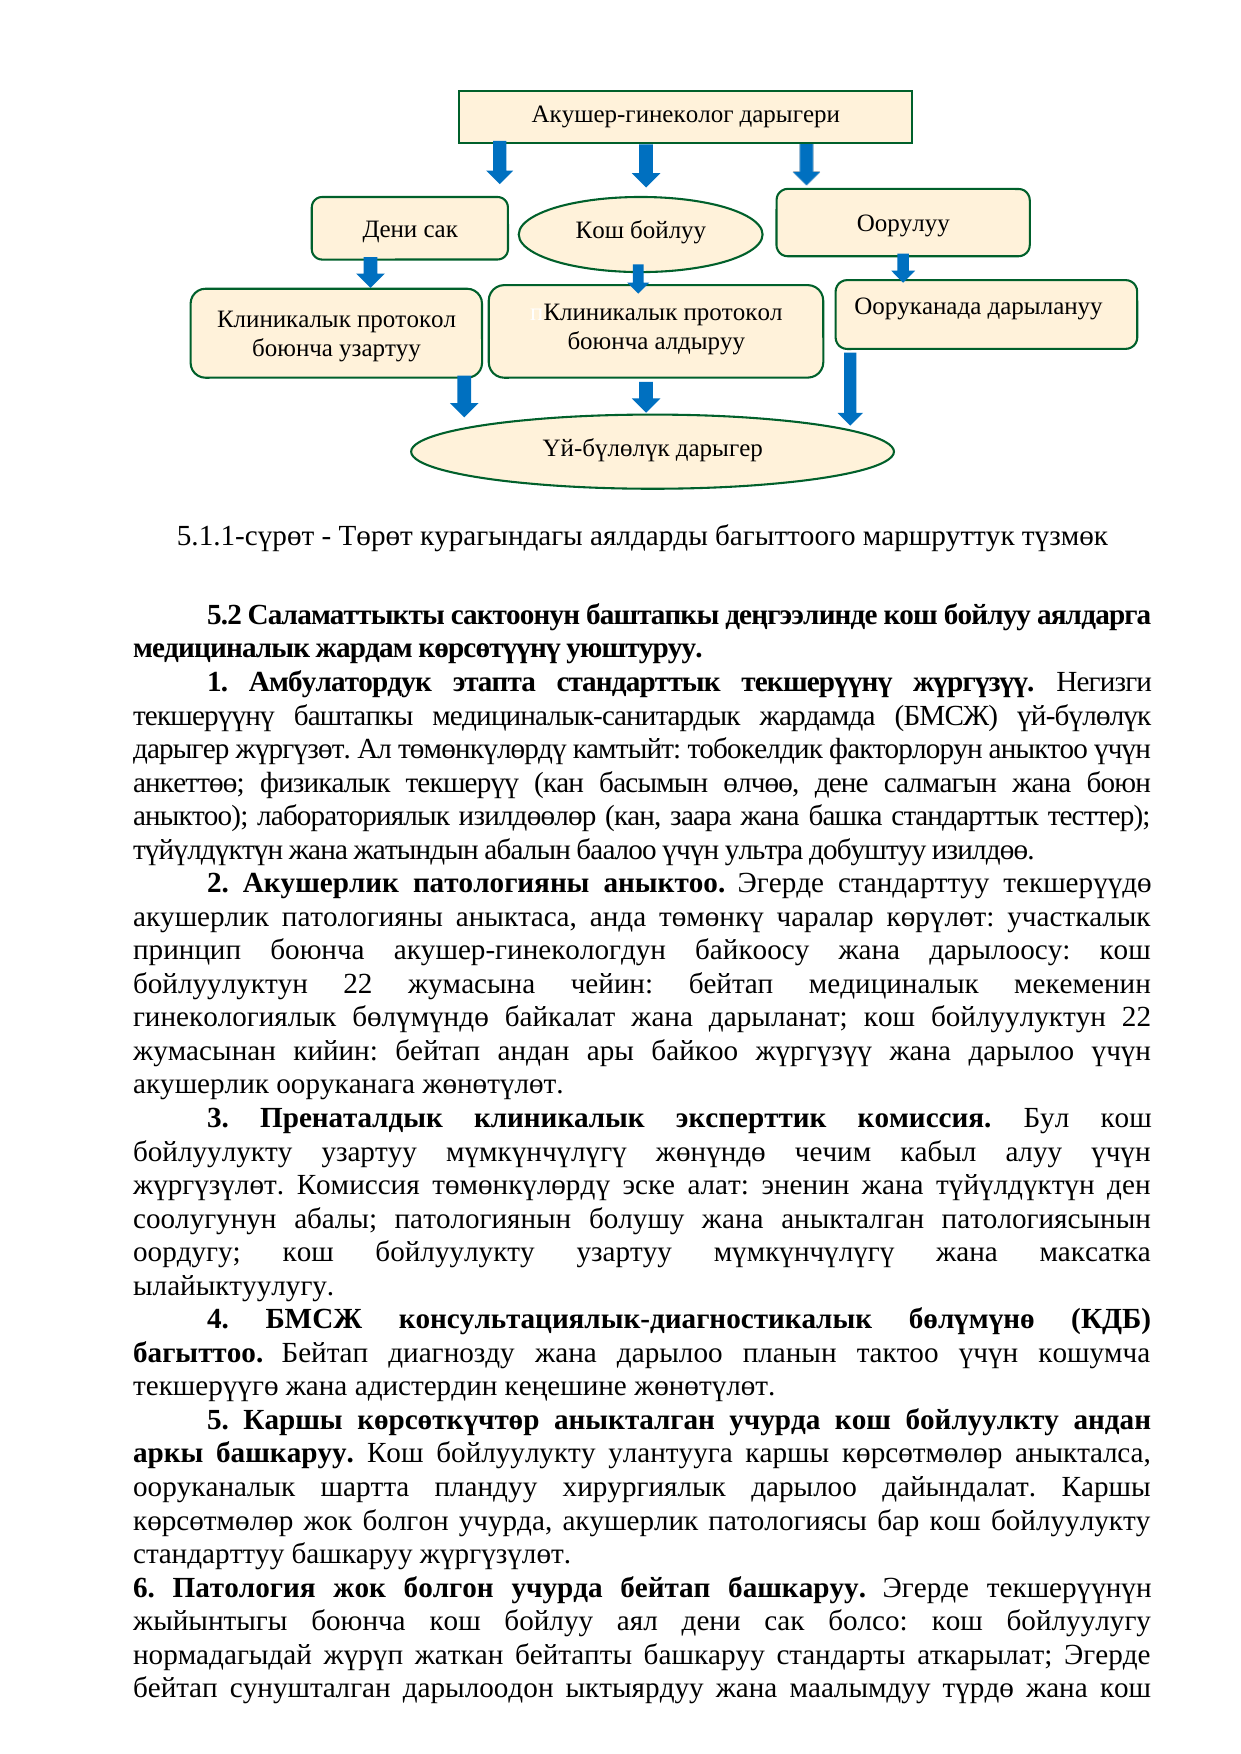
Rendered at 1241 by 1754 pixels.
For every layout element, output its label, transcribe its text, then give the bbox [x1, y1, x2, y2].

text 3. Пренаталдык клиникалык эксперттик комиссия. Бул кош бойлуулукту узартуу мүмкүнчүлүгү жөнүндө чечим кабыл алуу үчүн жүргүзүлөт. Комиссия төмөнкүлөрдү эске алат: эненин жана түйүлдүктүн ден соолугунун абалы; патологиянын болушу жана аныкталган патологиясынын оордугу; кош бойлуулукту узартуу мүмкүнчүлүгү жана максатка ылайыктуулугу. [133, 1100, 1152, 1301]
text 2. Акушерлик патологияны аныктоо. Эгерде стандарттуу текшерүүдө акушерлик патологияны аныктаса, анда төмөнкү чаралар көрүлөт: участкалык принцип боюнча акушер-гинекологдун байкоосу жана дарылоосу: кош бойлуулуктун 22 жумасына чейин: бейтап медициналык мекеменин гинекологиялык бөлүмүндө байкалат жана дарыланат; кош бойлуулуктун 22 жумасынан кийин: бейтап андан ары байкоо жүргүзүү жана дарылоо үчүн акушерлик ооруканага жөнөтүлөт. [133, 865, 1152, 1100]
text 5.1.1-сүрөт - Төрөт курагындагы аялдарды багыттоого маршруттук түзмөк [133, 518, 1152, 552]
text 4. БМСЖ консультациялык-диагностикалык бөлүмүнө (КДБ) багыттоо. Бейтап диагнозду жана дарылоо планын тактоо үчүн кошумча текшерүүгө жана адистердин кеңешине жөнөтүлөт. [133, 1301, 1152, 1402]
text 5. Каршы көрсөткүчтөр аныкталган учурда кош бойлуулкту андан аркы башкаруу. Кош бойлуулукту улантууга каршы көрсөтмөлөр аныкталса, ооруканалык шартта пландуу хирургиялык дарылоо дайындалат. Каршы көрсөтмөлөр жок болгон учурда, акушерлик патологиясы бар кош бойлуулукту стандарттуу башкаруу жүргүзүлөт. [133, 1402, 1152, 1570]
picture [792, 144, 821, 186]
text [133, 1570, 1152, 1704]
text 5.2 Саламаттыкты сактоонун баштапкы деңгээлинде кош бойлуу аялдарга медициналык жардам көрсөтүүнү уюштуруу. [133, 597, 1152, 664]
text 1. Амбулатордук этапта стандарттык текшерүүнү жүргүзүү. Негизги текшерүүнү баштапкы медициналык-санитардык жардамда (БМСЖ) үй-бүлөлүк дарыгер жүргүзөт. Ал төмөнкүлөрдү камтыйт: тобокелдик факторлорун аныктоо үчүн анкеттөө; физикалык текшерүү (кан басымын өлчөө, дене салмагын жана боюн аныктоо); лабораториялык изилдөөлөр (кан, заара жана башка стандарттык тесттер); түйүлдүктүн жана жатындын абалын баалоо үчүн ультра добуштуу изилдөө. [133, 664, 1152, 865]
